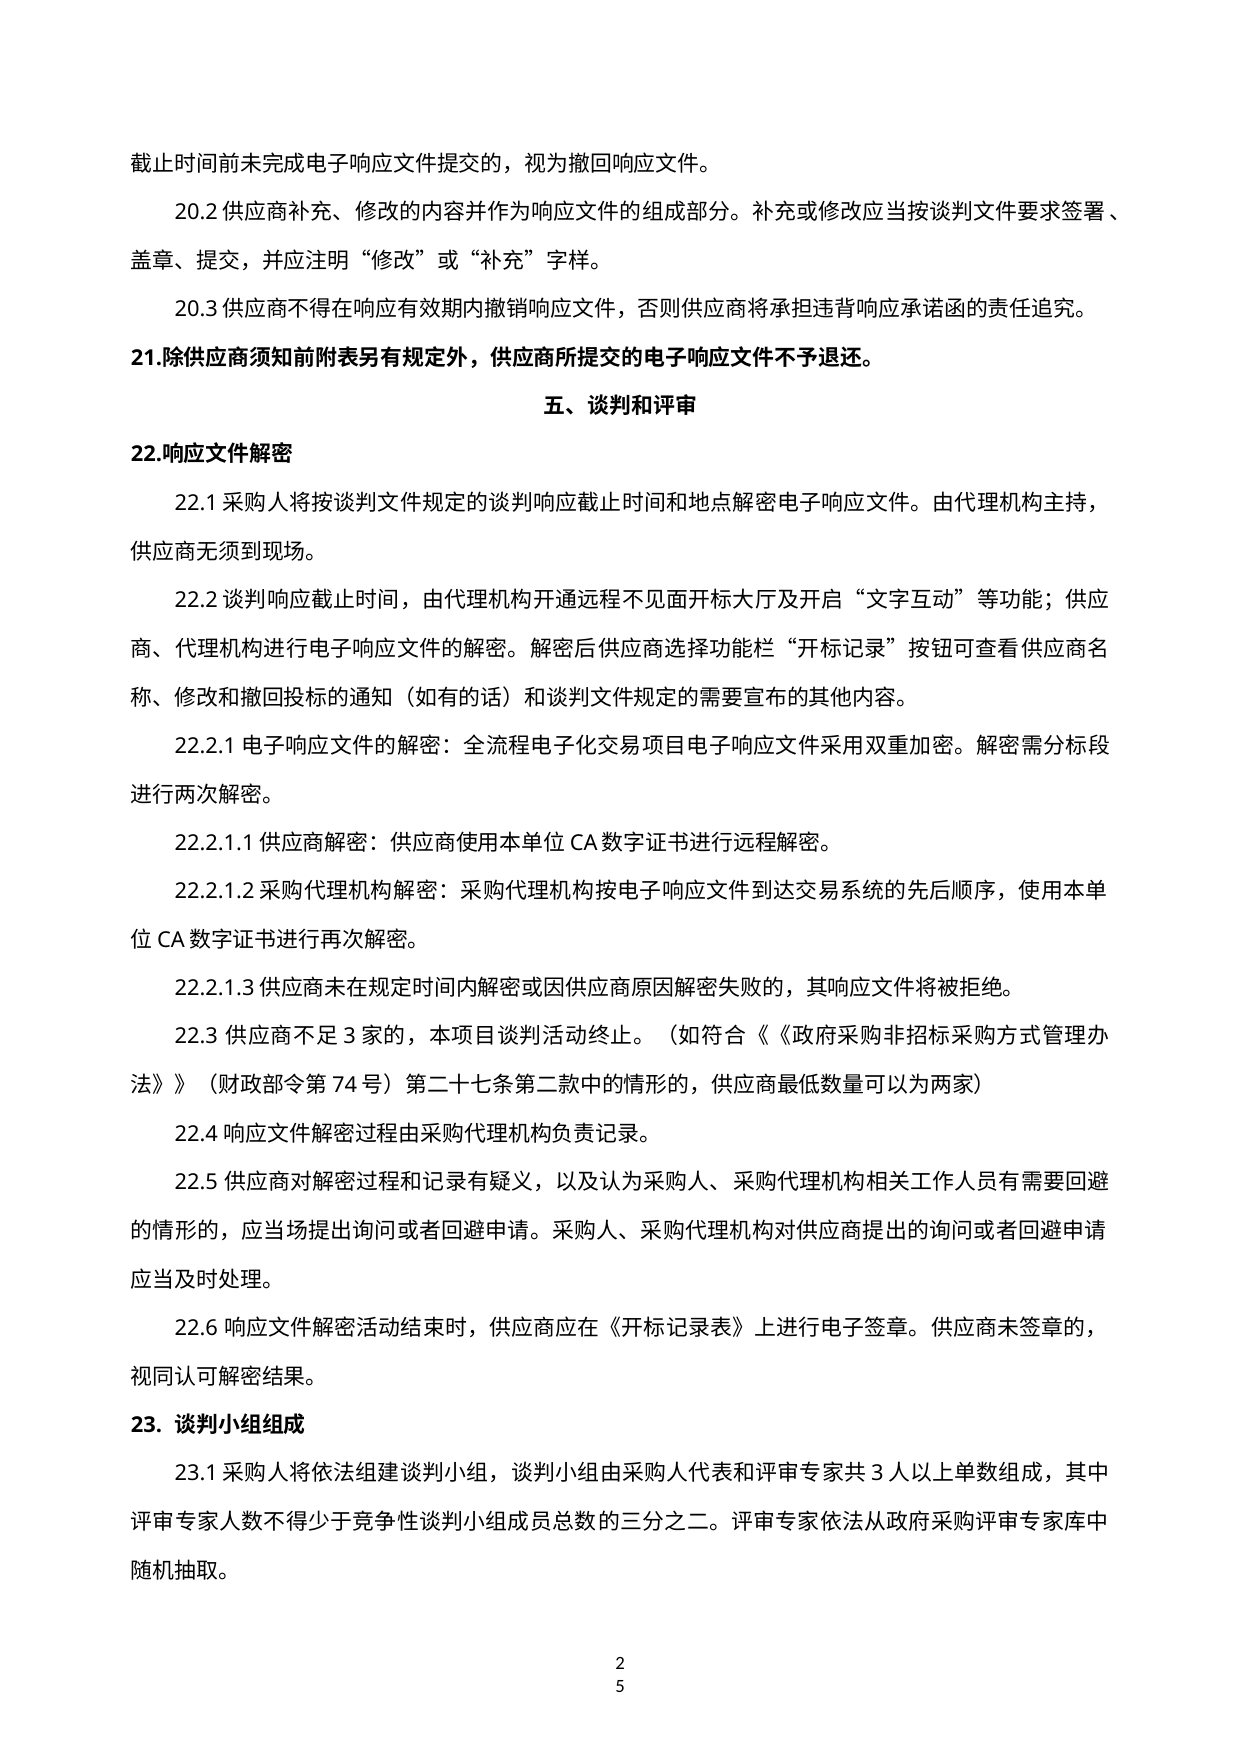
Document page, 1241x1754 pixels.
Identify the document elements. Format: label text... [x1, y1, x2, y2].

list 22.4 响应文件解密过程由采购代理机构负责记录。 [131, 1115, 1110, 1148]
list 谈判小组组成 [131, 1407, 1110, 1439]
list 22.2.1.2采购代理机构解密：采购代理机构按电子响应文件到达交易系统的先后顺序，使用本单位CA数字证书进行再次解密。 [131, 873, 1110, 954]
list 22.响应文件解密 [131, 436, 1110, 469]
list 22.6 响应文件解密活动结束时，供应商应在《开标记录表》上进行电子签章。供应商未签章的，视同认可解密结果。 [131, 1309, 1110, 1391]
list 20.3供应商不得在响应有效期内撤销响应文件，否则供应商将承担违背响应承诺函的责任追究。 [131, 291, 1110, 324]
text 五、谈判和评审 [131, 388, 1110, 420]
list 22.3 供应商不足3家的，本项目谈判活动终止。（如符合《《政府采购非招标采购方式管理办法》》（财政部令第74号）第二十七条第二款中的情形的，供应商最低数量可以为两家） [131, 1018, 1110, 1099]
list 23.1采购人将依法组建谈判小组，谈判小组由采购人代表和评审专家共3人以上单数组成，其中评审专家人数不得少于竞争性谈判小组成员总数的三分之二。评审专家依法从政府采购评审专家库中随机抽取。 [131, 1455, 1110, 1585]
list 22.5 供应商对解密过程和记录有疑义，以及认为采购人、采购代理机构相关工作人员有需要回避的情形的，应当场提出询问或者回避申请。采购人、采购代理机构对供应商提出的询问或者回避申请应当及时处理。 [131, 1164, 1110, 1294]
list 21.除供应商须知前附表另有规定外，供应商所提交的电子响应文件不予退还。 [131, 339, 1110, 372]
list 20.2供应商补充、修改的内容并作为响应文件的组成部分。补充或修改应当按谈判文件要求签署、盖章、提交，并应注明“修改”或“补充”字样。 [131, 194, 1110, 275]
list 22.2谈判响应截止时间，由代理机构开通远程不见面开标大厅及开启“文字互动”等功能；供应商、代理机构进行电子响应文件的解密。解密后供应商选择功能栏“开标记录”按钮可查看供应商名称、修改和撤回投标的通知（如有的话）和谈判文件规定的需要宣布的其他内容。 [131, 582, 1110, 712]
list 22.2.1电子响应文件的解密：全流程电子化交易项目电子响应文件采用双重加密。解密需分标段进行两次解密。 [131, 727, 1110, 809]
list 22.2.1.3供应商未在规定时间内解密或因供应商原因解密失败的，其响应文件将被拒绝。 [131, 970, 1110, 1002]
list 22.1采购人将按谈判文件规定的谈判响应截止时间和地点解密电子响应文件。由代理机构主持，供应商无须到现场。 [131, 484, 1110, 566]
list 22.2.1.1供应商解密：供应商使用本单位CA数字证书进行远程解密。 [131, 824, 1110, 857]
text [131, 146, 1110, 178]
